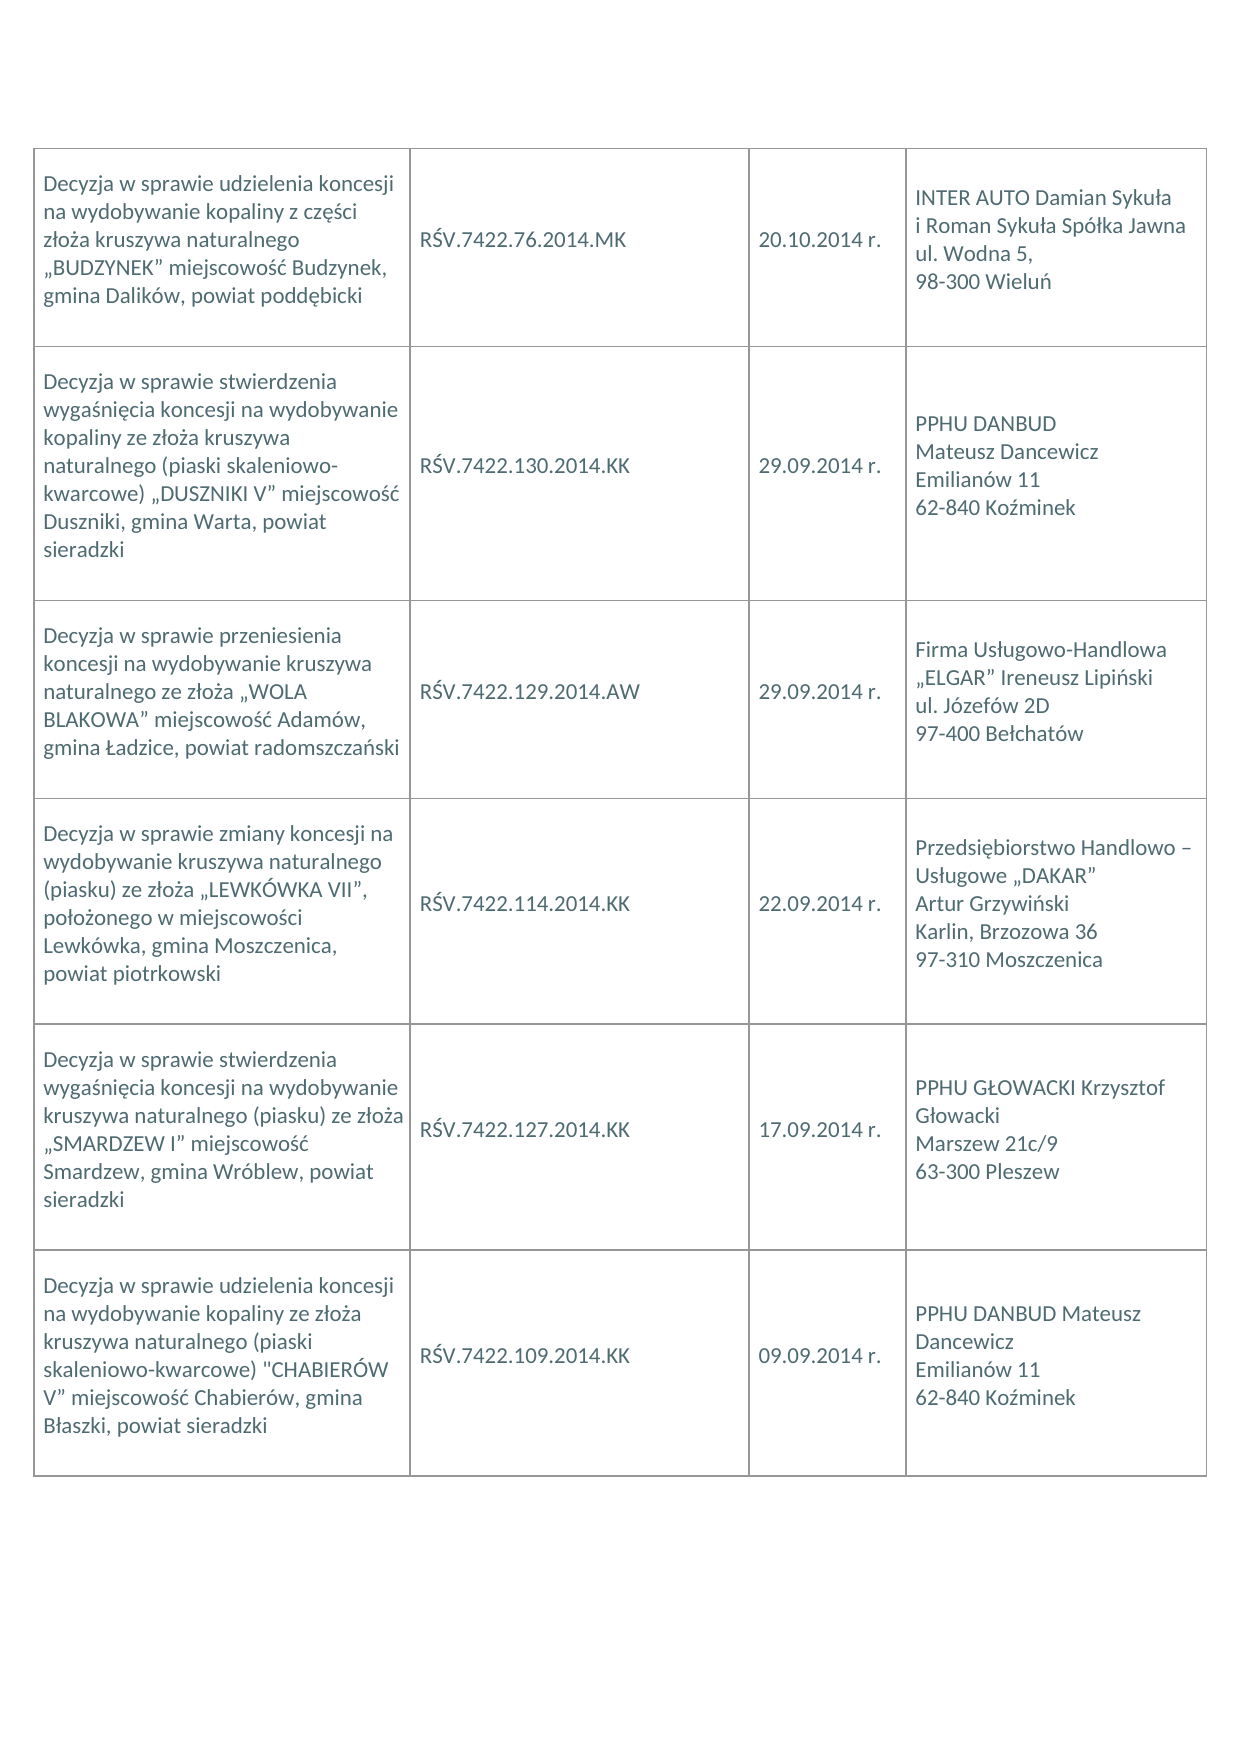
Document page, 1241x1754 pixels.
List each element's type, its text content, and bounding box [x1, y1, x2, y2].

table_cell RŚV.7422.109.2014.KK [411, 1251, 748, 1475]
table_cell 09.09.2014 r. [750, 1251, 905, 1475]
table_cell Decyzja w sprawie stwierdzenia wygaśnięcia koncesji na wydobywanie kruszywa naturalnego (piasku) ze złoża „SMARDZEW I” miejscowość Smardzew, gmina Wróblew, powiat sieradzki [35, 1025, 409, 1249]
table_cell RŚV.7422.76.2014.MK [411, 149, 748, 346]
table_cell 29.09.2014 r. [750, 347, 905, 599]
table_cell 22.09.2014 r. [750, 799, 905, 1023]
table_cell INTER AUTO Damian Sykuła i Roman Sykuła Spółka Jawna ul. Wodna 5, 98-300 Wieluń [907, 149, 1206, 346]
table_cell RŚV.7422.127.2014.KK [411, 1025, 748, 1249]
table_cell PPHU GŁOWACKI Krzysztof Głowacki Marszew 21c/9 63-300 Pleszew [907, 1025, 1206, 1249]
table_cell 29.09.2014 r. [750, 601, 905, 797]
table_cell 20.10.2014 r. [750, 149, 905, 346]
table_cell Decyzja w sprawie stwierdzenia wygaśnięcia koncesji na wydobywanie kopaliny ze złoża kruszywa naturalnego (piaski skaleniowo-kwarcowe) „DUSZNIKI V” miejscowość Duszniki, gmina Warta, powiat sieradzki [35, 347, 409, 599]
table_cell RŚV.7422.130.2014.KK [411, 347, 748, 599]
table_cell PPHU DANBUD Mateusz Dancewicz Emilianów 11 62-840 Koźminek [907, 347, 1206, 599]
table_cell 17.09.2014 r. [750, 1025, 905, 1249]
table_cell Decyzja w sprawie przeniesienia koncesji na wydobywanie kruszywa naturalnego ze złoża „WOLA BLAKOWA” miejscowość Adamów, gmina Ładzice, powiat radomszczański [35, 601, 409, 797]
table_cell RŚV.7422.114.2014.KK [411, 799, 748, 1023]
table_cell Decyzja w sprawie udzielenia koncesji na wydobywanie kopaliny z części złoża kruszywa naturalnego „BUDZYNEK” miejscowość Budzynek, gmina Dalików, powiat poddębicki [35, 149, 409, 346]
table_cell Firma Usługowo-Handlowa „ELGAR” Ireneusz Lipiński ul. Józefów 2D 97-400 Bełchatów [907, 601, 1206, 797]
table_cell Przedsiębiorstwo Handlowo – Usługowe „DAKAR” Artur Grzywiński Karlin, Brzozowa 36 97-310 Moszczenica [907, 799, 1206, 1023]
table_cell Decyzja w sprawie zmiany koncesji na wydobywanie kruszywa naturalnego (piasku) ze złoża „LEWKÓWKA VII”, położonego w miejscowości Lewkówka, gmina Moszczenica, powiat piotrkowski [35, 799, 409, 1023]
table_cell RŚV.7422.129.2014.AW [411, 601, 748, 797]
table_cell Decyzja w sprawie udzielenia koncesji na wydobywanie kopaliny ze złoża kruszywa naturalnego (piaski skaleniowo-kwarcowe) "CHABIERÓW V” miejscowość Chabierów, gmina Błaszki, powiat sieradzki [35, 1251, 409, 1475]
table_cell PPHU DANBUD Mateusz Dancewicz Emilianów 11 62-840 Koźminek [907, 1251, 1206, 1475]
